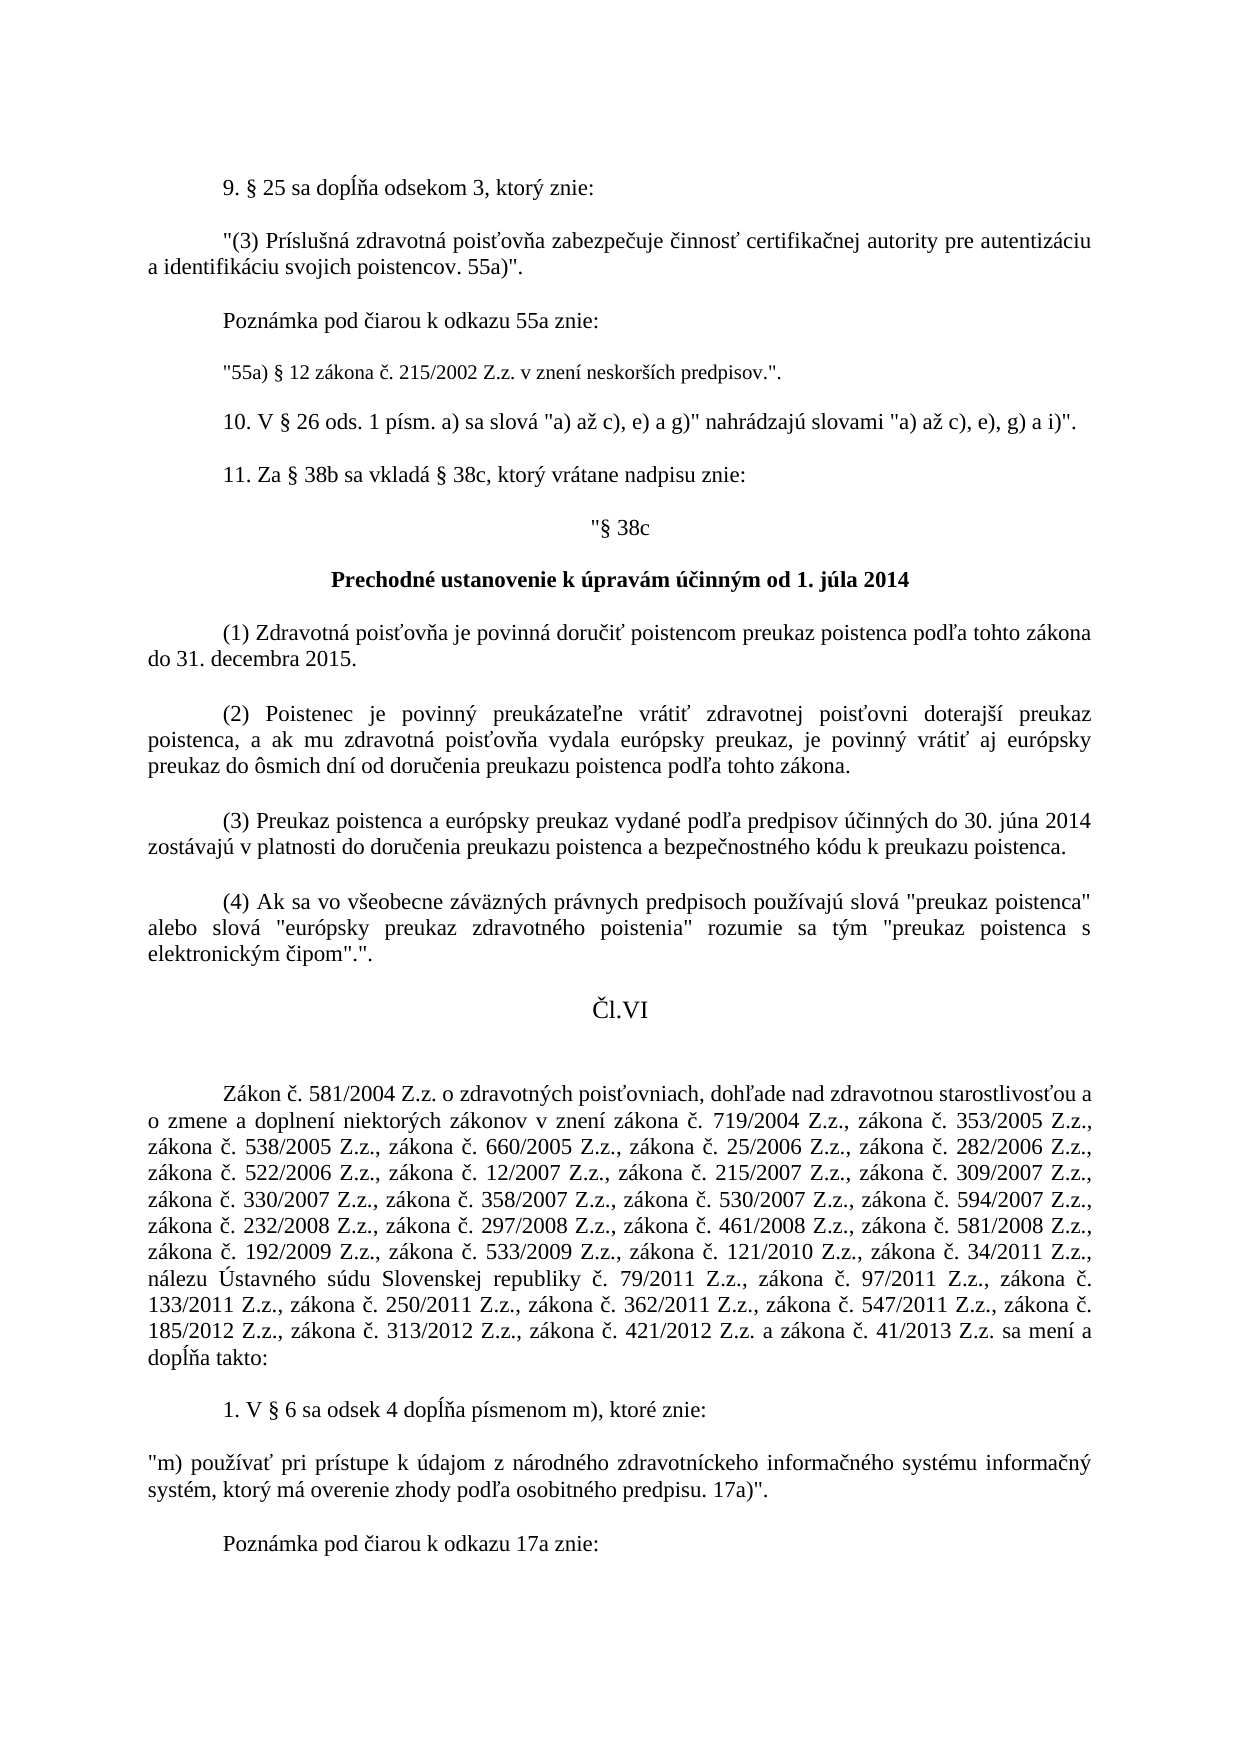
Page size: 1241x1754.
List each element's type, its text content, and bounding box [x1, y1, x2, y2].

text "(3) Príslušná zdravotná poisťovňa zabezpečuje činnosť certifikačnej autority pre autentizáciu a identifikáciu svojich poistencov. 55a)". [148, 227, 1092, 279]
text Poznámka pod čiarou k odkazu 17a znie: [148, 1530, 1092, 1556]
text "55a) § 12 zákona č. 215/2002 Z.z. v znení neskorších predpisov.". [148, 360, 1092, 384]
text (1) Zdravotná poisťovňa je povinná doručiť poistencom preukaz poistenca podľa tohto zákona do 31. decembra 2015. [148, 619, 1092, 672]
text "§ 38c [148, 514, 1092, 540]
text (2) Poistenec je povinný preukázateľne vrátiť zdravotnej poisťovni doterajší preukaz poistenca, a ak mu zdravotná poisťovňa vydala európsky preukaz, je povinný vrátiť aj európsky preukaz do ôsmich dní od doručenia preukazu poistenca podľa tohto zákona. [148, 700, 1092, 779]
text 9. § 25 sa dopĺňa odsekom 3, ktorý znie: [148, 174, 1092, 200]
text (3) Preukaz poistenca a európsky preukaz vydané podľa predpisov účinných do 30. júna 2014 zostávajú v platnosti do doručenia preukazu poistenca a bezpečnostného kódu k preukazu poistenca. [148, 807, 1092, 860]
text (4) Ak sa vo všeobecne záväzných právnych predpisoch používajú slová "preukaz poistenca" alebo slová "európsky preukaz zdravotného poistenia" rozumie sa tým "preukaz poistenca s elektronickým čipom".". [148, 888, 1092, 967]
text 1. V § 6 sa odsek 4 dopĺňa písmenom m), ktoré znie: [148, 1397, 1092, 1423]
text Čl.VI [148, 995, 1092, 1023]
text 10. V § 26 ods. 1 písm. a) sa slová "a) až c), e) a g)" nahrádzajú slovami "a) až c), e), g) a i)". [148, 408, 1092, 435]
text Zákon č. 581/2004 Z.z. o zdravotných poisťovniach, dohľade nad zdravotnou starostlivosťou a o zmene a doplnení niektorých zákonov v znení zákona č. 719/2004 Z.z., zákona č. 353/2005 Z.z., zákona č. 538/2005 Z.z., zákona č. 660/2005 Z.z., zákona č. 25/2006 Z.z., zákona č. 282/2006 Z.z., zákona č. 522/2006 Z.z., zákona č. 12/2007 Z.z., zákona č. 215/2007 Z.z., zákona č. 309/2007 Z.z., zákona č. 330/2007 Z.z., zákona č. 358/2007 Z.z., zákona č. 530/2007 Z.z., zákona č. 594/2007 Z.z., zákona č. 232/2008 Z.z., zákona č. 297/2008 Z.z., zákona č. 461/2008 Z.z., zákona č. 581/2008 Z.z., zákona č. 192/2009 Z.z., zákona č. 533/2009 Z.z., zákona č. 121/2010 Z.z., zákona č. 34/2011 Z.z., nálezu Ústavného súdu Slovenskej republiky č. 79/2011 Z.z., zákona č. 97/2011 Z.z., zákona č. 133/2011 Z.z., zákona č. 250/2011 Z.z., zákona č. 362/2011 Z.z., zákona č. 547/2011 Z.z., zákona č. 185/2012 Z.z., zákona č. 313/2012 Z.z., zákona č. 421/2012 Z.z. a zákona č. 41/2013 Z.z. sa mení a dopĺňa takto: [148, 1080, 1092, 1370]
text "m) používať pri prístupe k údajom z národného zdravotníckeho informačného systému informačný systém, ktorý má overenie zhody podľa osobitného predpisu. 17a)". [148, 1449, 1092, 1502]
text Poznámka pod čiarou k odkazu 55a znie: [148, 307, 1092, 334]
text 11. Za § 38b sa vkladá § 38c, ktorý vrátane nadpisu znie: [148, 461, 1092, 487]
text Prechodné ustanovenie k úpravám účinným od 1. júla 2014 [148, 566, 1092, 593]
